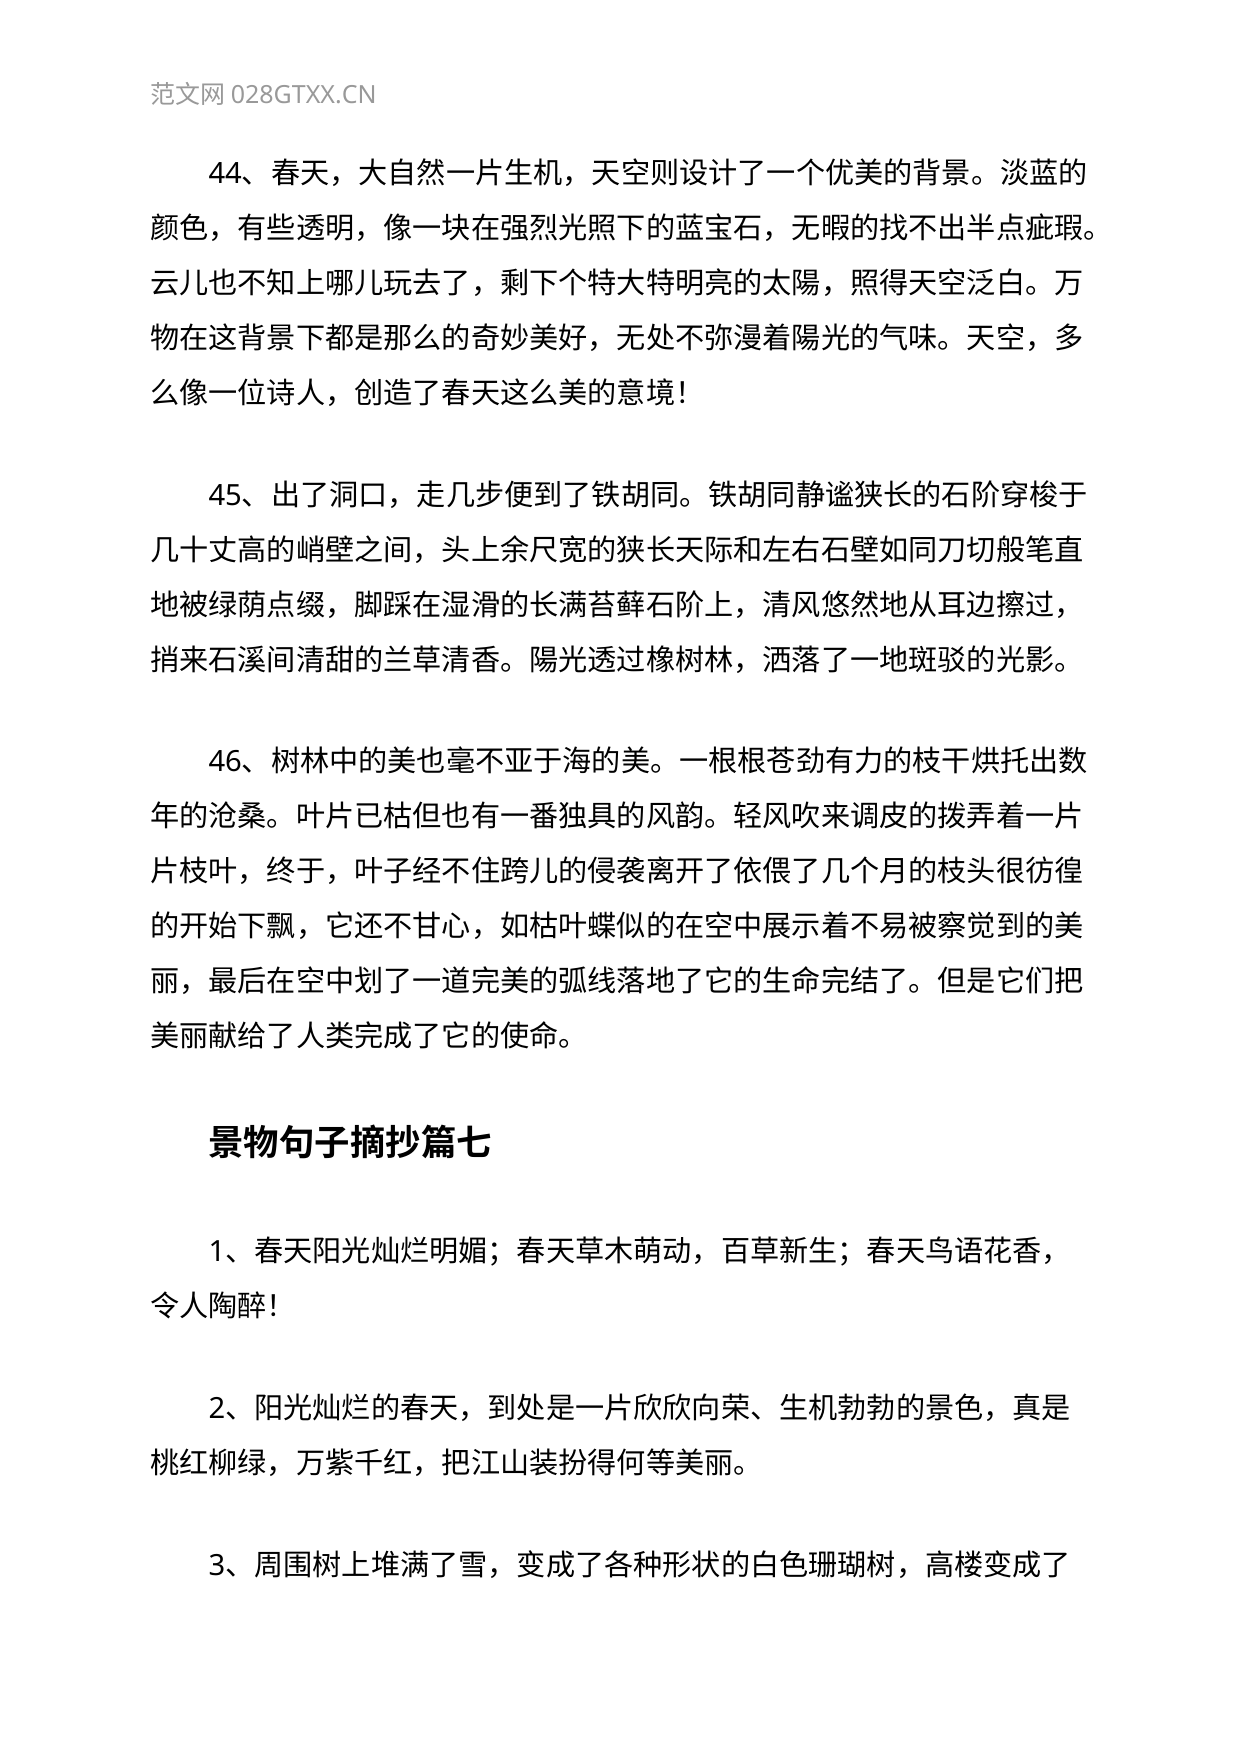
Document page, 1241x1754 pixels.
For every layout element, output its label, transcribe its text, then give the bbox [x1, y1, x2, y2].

text 46、树林中的美也毫不亚于海的美。一根根苍劲有力的枝干烘托出数年的沧桑。叶片已枯但也有一番独具的风韵。轻风吹来调皮的拨弄着一片片枝叶，终于，叶子经不住跨儿的侵袭离开了依偎了几个月的枝头很彷徨的开始下飘，它还不甘心，如枯叶蝶似的在空中展示着不易被察觉到的美丽，最后在空中划了一道完美的弧线落地了它的生命完结了。但是它们把美丽献给了人类完成了它的使命。 [150, 738, 1090, 1055]
text 2、阳光灿烂的春天，到处是一片欣欣向荣、生机勃勃的景色，真是桃红柳绿，万紫千红，把江山装扮得何等美丽。 [150, 1384, 1090, 1482]
text 45、出了洞口，走几步便到了铁胡同。铁胡同静谧狭长的石阶穿梭于几十丈高的峭壁之间，头上余尺宽的狭长天际和左右石壁如同刀切般笔直地被绿荫点缀，脚踩在湿滑的长满苔藓石阶上，清风悠然地从耳边擦过，捎来石溪间清甜的兰草清香。陽光透过橡树林，洒落了一地斑驳的光影。 [150, 471, 1090, 678]
text 44、春天，大自然一片生机，天空则设计了一个优美的背景。淡蓝的颜色，有些透明，像一块在强烈光照下的蓝宝石，无暇的找不出半点疵瑕。云儿也不知上哪儿玩去了，剩下个特大特明亮的太陽，照得天空泛白。万物在这背景下都是那么的奇妙美好，无处不弥漫着陽光的气味。天空，多么像一位诗人，创造了春天这么美的意境！ [150, 150, 1090, 412]
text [150, 1541, 1090, 1584]
text 1、春天阳光灿烂明媚；春天草木萌动，百草新生；春天鸟语花香，令人陶醉！ [150, 1228, 1090, 1325]
text 景物句子摘抄篇七 [150, 1114, 1090, 1166]
